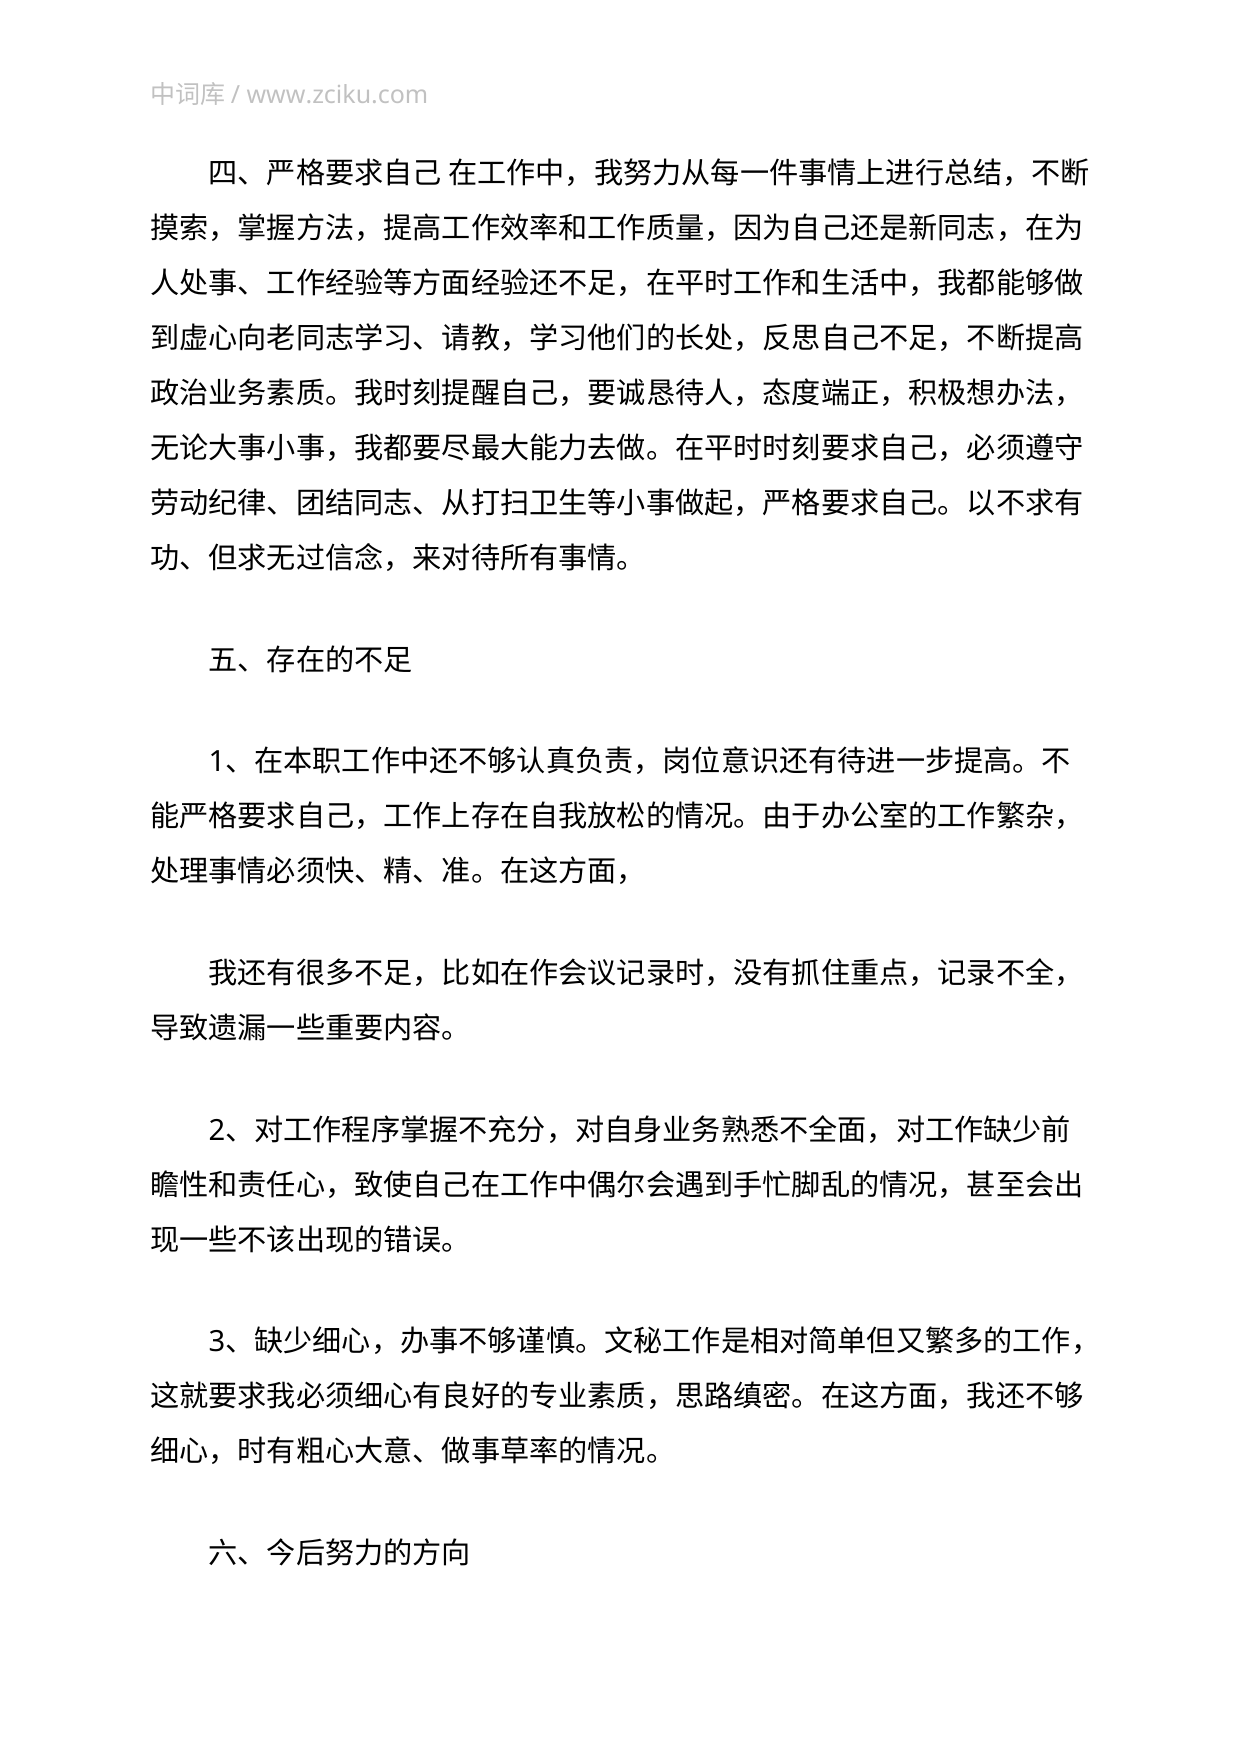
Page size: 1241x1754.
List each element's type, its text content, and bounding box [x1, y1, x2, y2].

text 四、严格要求自己 在工作中，我努力从每一件事情上进行总结，不断摸索，掌握方法，提高工作效率和工作质量，因为自己还是新同志，在为人处事、工作经验等方面经验还不足，在平时工作和生活中，我都能够做到虚心向老同志学习、请教，学习他们的长处，反思自己不足，不断提高政治业务素质。我时刻提醒自己，要诚恳待人，态度端正，积极想办法，无论大事小事，我都要尽最大能力去做。在平时时刻要求自己，必须遵守劳动纪律、团结同志、从打扫卫生等小事做起，严格要求自己。以不求有功、但求无过信念，来对待所有事情。 [150, 150, 1090, 577]
text 3、缺少细心，办事不够谨慎。文秘工作是相对简单但又繁多的工作，这就要求我必须细心有良好的专业素质，思路缜密。在这方面，我还不够细心，时有粗心大意、做事草率的情况。 [150, 1318, 1090, 1470]
text 1、在本职工作中还不够认真负责，岗位意识还有待进一步提高。不能严格要求自己，工作上存在自我放松的情况。由于办公室的工作繁杂，处理事情必须快、精、准。在这方面， [150, 738, 1090, 890]
text 五、存在的不足 [150, 636, 1090, 678]
text 六、今后努力的方向 [150, 1529, 1090, 1572]
text 2、对工作程序掌握不充分，对自身业务熟悉不全面，对工作缺少前瞻性和责任心，致使自己在工作中偶尔会遇到手忙脚乱的情况，甚至会出现一些不该出现的错误。 [150, 1106, 1090, 1258]
text 我还有很多不足，比如在作会议记录时，没有抓住重点，记录不全，导致遗漏一些重要内容。 [150, 949, 1090, 1047]
